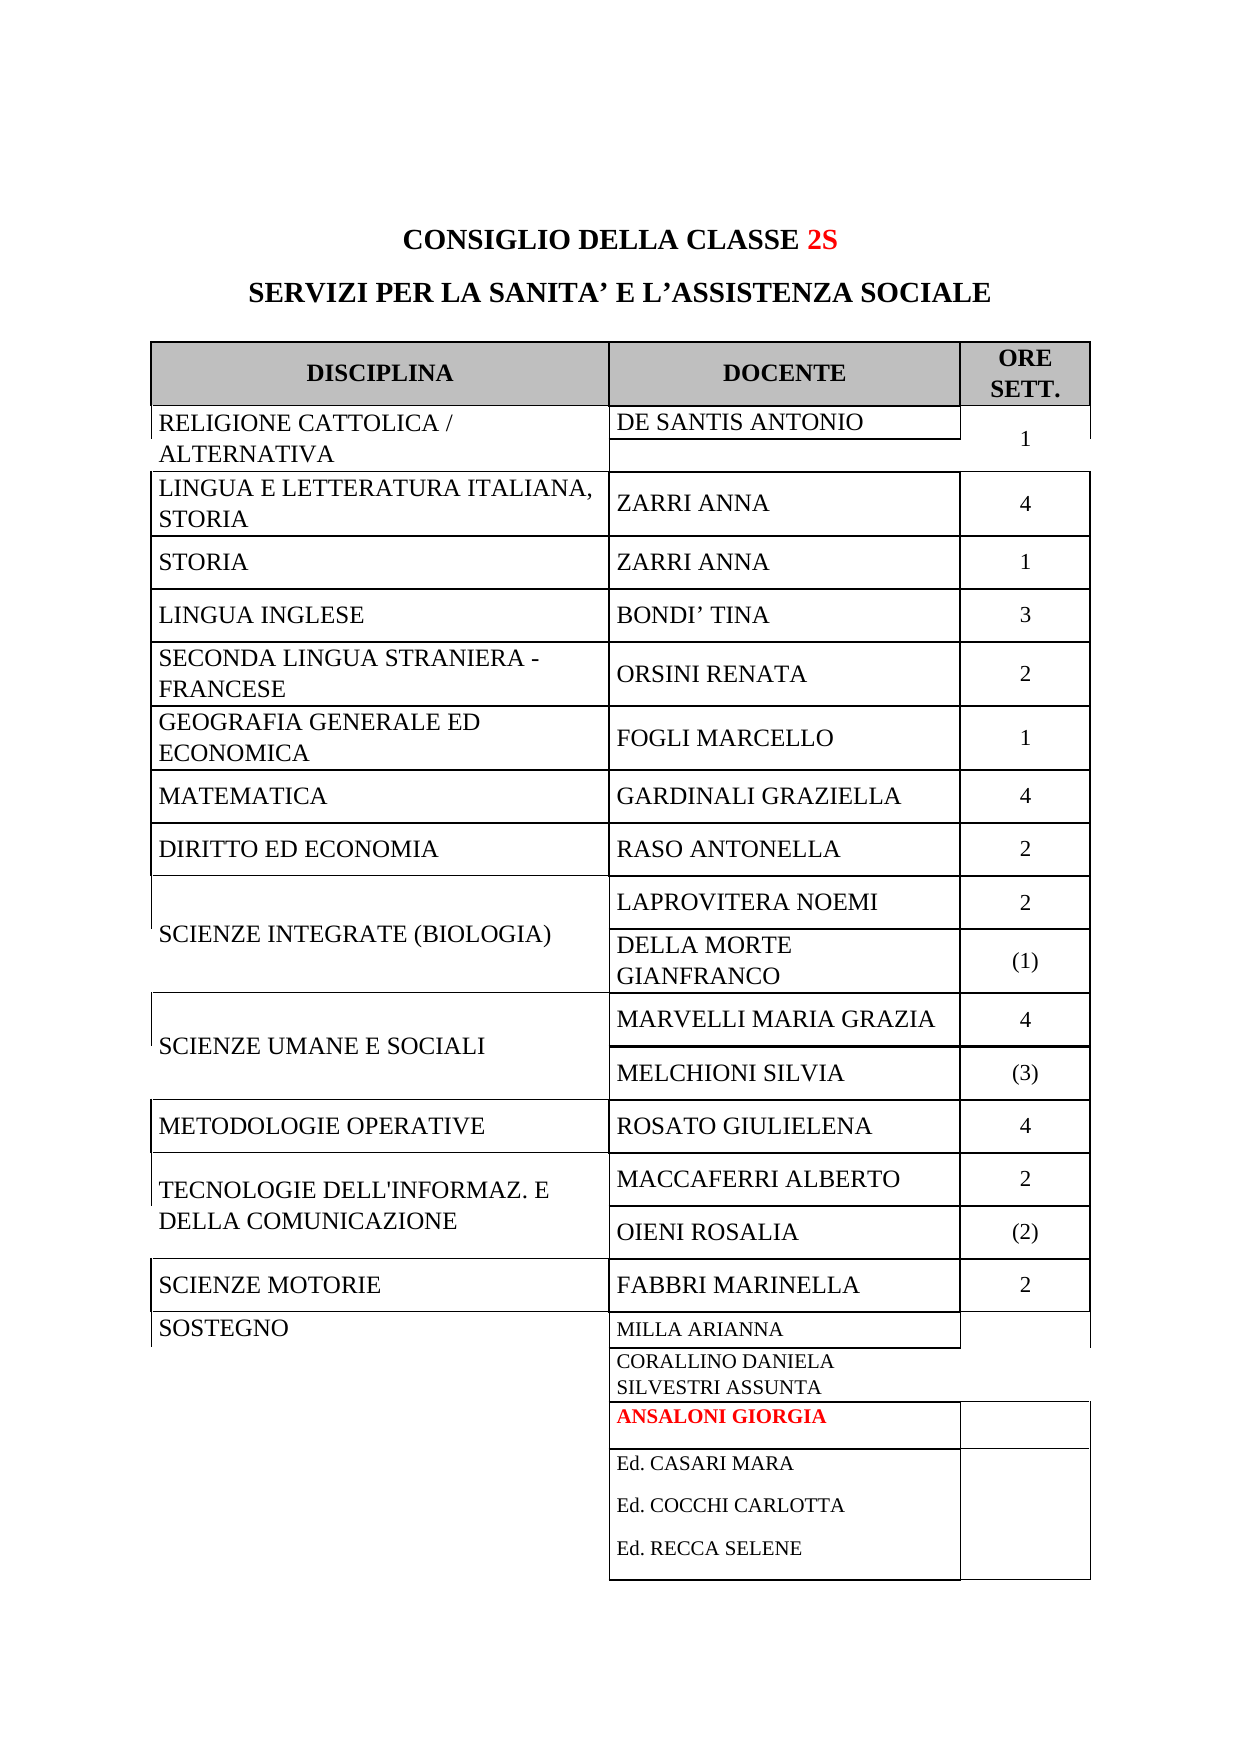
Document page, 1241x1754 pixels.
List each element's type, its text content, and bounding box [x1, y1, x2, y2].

table_cell SCIENZE MOTORIE [152, 1259, 608, 1311]
table_cell ORSINI RENATA [610, 643, 959, 705]
table_cell ZARRI ANNA [610, 473, 959, 535]
table_cell 2 [961, 877, 1089, 928]
table_cell LINGUA E LETTERATURA ITALIANA, STORIA [152, 472, 608, 535]
table_cell MACCAFERRI ALBERTO [610, 1154, 959, 1205]
table_cell DELLA MORTE GIANFRANCO [610, 930, 959, 992]
table_cell CORALLINO DANIELA SILVESTRI ASSUNTA [610, 1349, 960, 1401]
table_cell 2 [961, 824, 1089, 875]
table_cell 2 [961, 643, 1089, 705]
table_cell [961, 1401, 1090, 1448]
table_cell (3) [961, 1048, 1089, 1098]
table_cell FABBRI MARINELLA [610, 1260, 959, 1311]
table_cell STORIA [152, 537, 608, 588]
text SERVIZI PER LA SANITA’ E L’ASSISTENZA SOCIALE [150, 275, 1090, 308]
table_cell ANSALONI GIORGIA [610, 1403, 960, 1448]
table_cell [960, 1312, 1090, 1401]
table_cell ROSATO GIULIELENA [610, 1101, 959, 1152]
table_cell SCIENZE UMANE E SOCIALI [151, 993, 609, 1098]
table_cell 1 [961, 537, 1089, 588]
table_cell LINGUA INGLESE [152, 590, 608, 641]
table_cell (2) [961, 1207, 1089, 1258]
table_cell SOSTEGNO [151, 1312, 609, 1578]
table_cell 4 [961, 472, 1089, 535]
table_cell 1 [961, 707, 1089, 769]
table_cell BONDI’ TINA [610, 590, 959, 641]
table_cell RELIGIONE CATTOLICA / ALTERNATIVA [151, 406, 609, 471]
table_cell GEOGRAFIA GENERALE ED ECONOMICA [152, 707, 608, 769]
text CONSIGLIO DELLA CLASSE 2S [150, 222, 1090, 256]
table_cell FOGLI MARCELLO [610, 707, 959, 769]
table_cell 2 [961, 1260, 1089, 1311]
table_cell DIRITTO ED ECONOMIA [152, 824, 608, 875]
table_header DOCENTE [610, 343, 959, 405]
table_cell MILLA ARIANNA [610, 1313, 960, 1347]
table_header DISCIPLINA [152, 343, 608, 405]
table_cell 4 [961, 994, 1089, 1045]
table_cell TECNOLOGIE DELL'INFORMAZ. E DELLA COMUNICAZIONE [151, 1153, 609, 1258]
table_cell 4 [961, 1101, 1089, 1152]
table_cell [610, 1450, 960, 1578]
table_cell MARVELLI MARIA GRAZIA [610, 994, 959, 1045]
table_cell SCIENZE INTEGRATE (BIOLOGIA) [151, 876, 609, 992]
table_cell LAPROVITERA NOEMI [610, 877, 959, 928]
table_cell [610, 440, 960, 471]
table_cell GARDINALI GRAZIELLA [610, 771, 959, 822]
table_cell 3 [961, 590, 1089, 641]
table_cell (1) [961, 930, 1089, 992]
table_cell MELCHIONI SILVIA [610, 1048, 959, 1098]
table_header ORE SETT. [961, 343, 1089, 405]
table_cell SECONDA LINGUA STRANIERA - FRANCESE [152, 643, 608, 705]
table_cell METODOLOGIE OPERATIVE [152, 1100, 608, 1152]
table_cell [961, 1448, 1090, 1578]
table_cell ZARRI ANNA [610, 537, 959, 588]
table_cell DE SANTIS ANTONIO [610, 407, 960, 438]
table_cell RASO ANTONELLA [610, 824, 959, 875]
table_cell 1 [960, 406, 1090, 471]
table_cell MATEMATICA [152, 771, 608, 822]
table_cell OIENI ROSALIA [610, 1207, 959, 1258]
table_cell 2 [961, 1154, 1089, 1205]
table_cell 4 [961, 771, 1089, 822]
